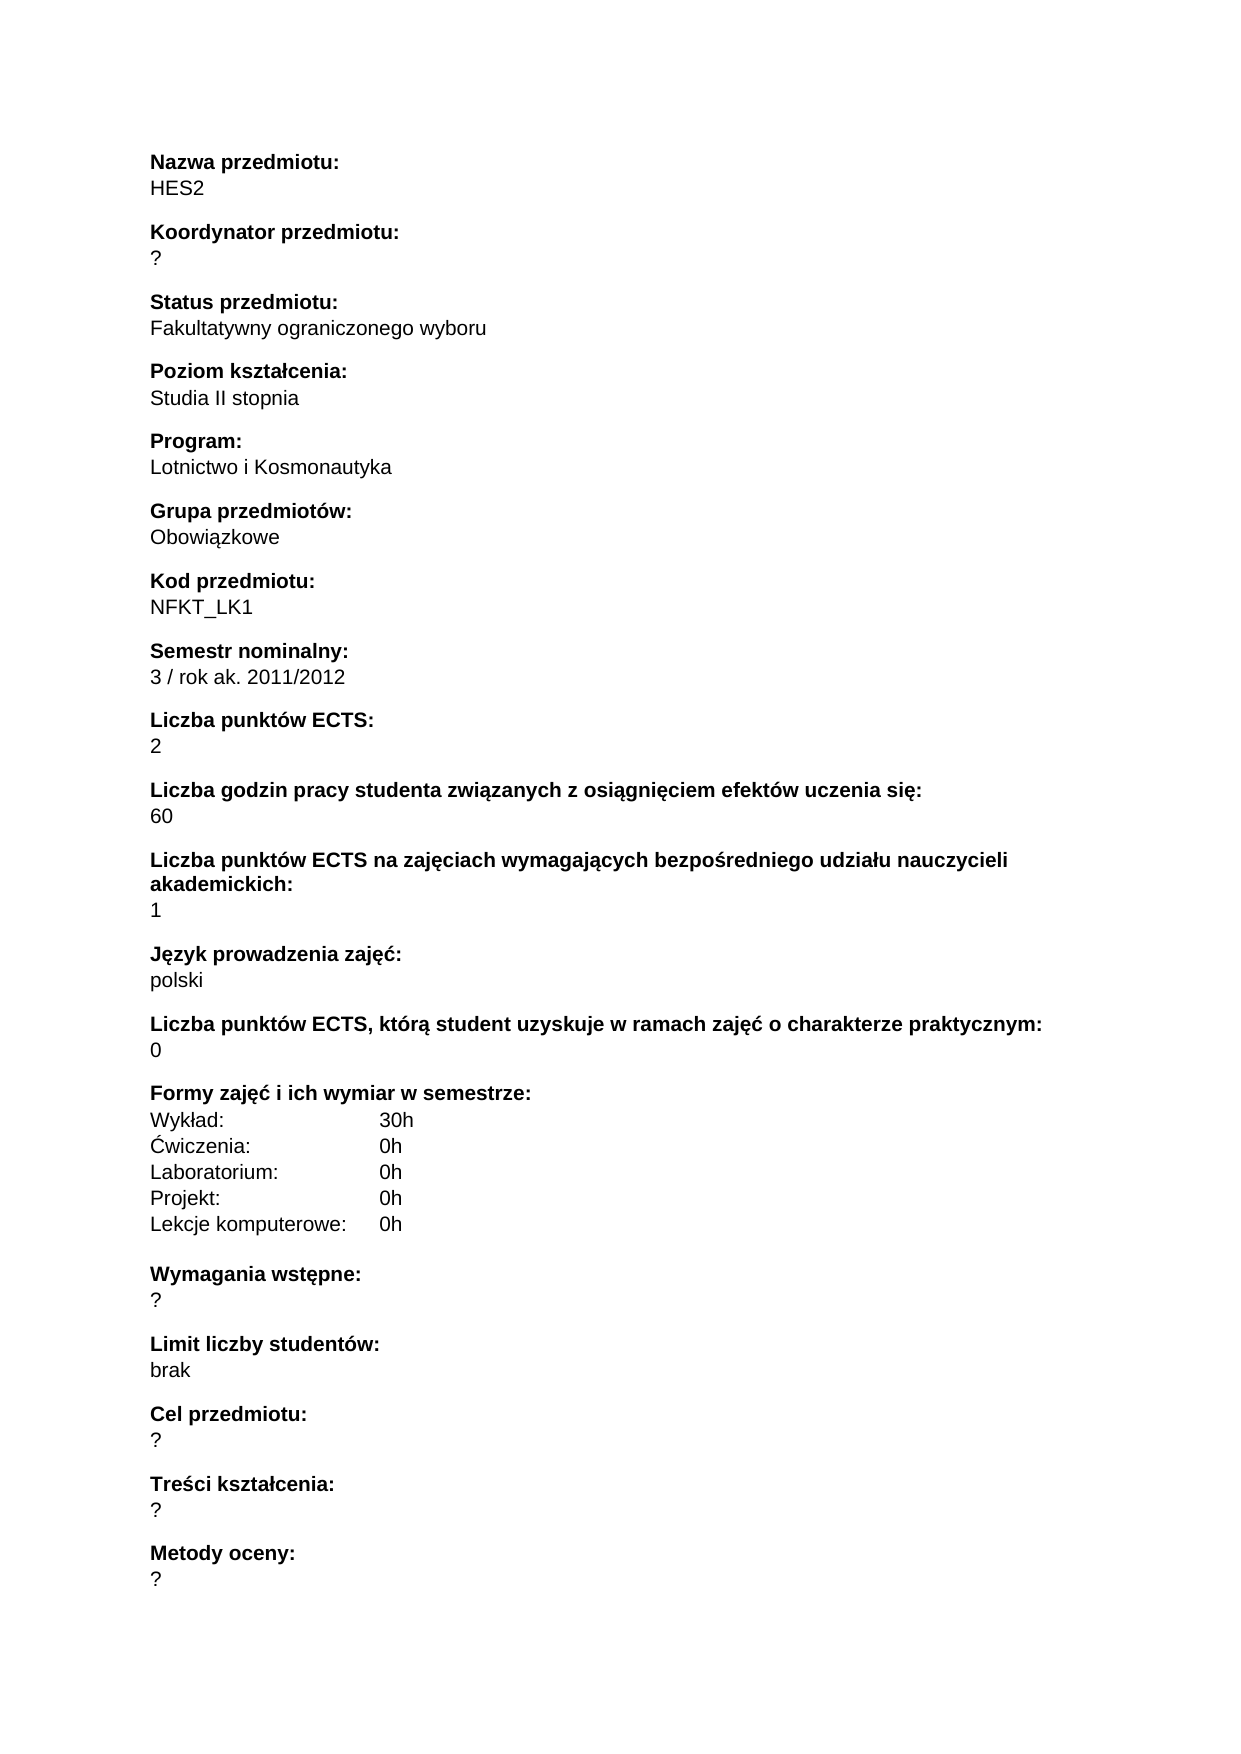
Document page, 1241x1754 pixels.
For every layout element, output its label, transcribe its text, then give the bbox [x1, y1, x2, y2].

table_header Wykład: [140, 1108, 367, 1132]
text Metody oceny: [150, 1541, 1090, 1565]
text 0 [150, 1037, 1090, 1061]
text Lotnictwo i Kosmonautyka [150, 455, 1090, 479]
text polski [150, 968, 1090, 992]
text 3 / rok ak. 2011/2012 [150, 664, 1090, 688]
text ? [150, 246, 1090, 270]
text NFKT_LK1 [150, 595, 1090, 619]
table_cell Projekt: [140, 1186, 367, 1210]
text Limit liczby studentów: [150, 1332, 1090, 1356]
table_cell Lekcje komputerowe: [140, 1212, 367, 1236]
text 60 [150, 804, 1090, 828]
text ? [150, 1288, 1090, 1312]
text Poziom kształcenia: [150, 359, 1090, 383]
text ? [150, 1497, 1090, 1521]
text Studia II stopnia [150, 385, 1090, 409]
text ? [150, 1567, 1090, 1591]
text Grupa przedmiotów: [150, 499, 1090, 523]
text Status przedmiotu: [150, 289, 1090, 313]
table_header 30h [369, 1108, 597, 1132]
text Liczba godzin pracy studenta związanych z osiągnięciem efektów uczenia się: [150, 778, 1090, 802]
text Cel przedmiotu: [150, 1402, 1090, 1426]
text Liczba punktów ECTS, którą student uzyskuje w ramach zajęć o charakterze praktycznym: [150, 1011, 1090, 1035]
text 1 [150, 898, 1090, 922]
text Liczba punktów ECTS: [150, 708, 1090, 732]
table_cell 0h [369, 1158, 597, 1184]
text ? [150, 1428, 1090, 1452]
text Formy zajęć i ich wymiar w semestrze: [150, 1081, 1090, 1105]
table_cell 0h [369, 1132, 597, 1158]
table_cell 0h [369, 1184, 597, 1210]
text brak [150, 1358, 1090, 1382]
text HES2 [150, 176, 1090, 200]
text Liczba punktów ECTS na zajęciach wymagających bezpośredniego udziału nauczycieli akademickich: [150, 848, 1090, 896]
text Język prowadzenia zajęć: [150, 942, 1090, 966]
text Obowiązkowe [150, 525, 1090, 549]
text Wymagania wstępne: [150, 1262, 1090, 1286]
text Fakultatywny ograniczonego wyboru [150, 316, 1090, 339]
table_cell Laboratorium: [140, 1160, 367, 1184]
text Koordynator przedmiotu: [150, 220, 1090, 244]
text Semestr nominalny: [150, 638, 1090, 662]
text 2 [150, 734, 1090, 758]
text Program: [150, 429, 1090, 453]
text Treści kształcenia: [150, 1471, 1090, 1495]
table_cell 0h [369, 1210, 597, 1236]
table_cell Ćwiczenia: [140, 1134, 367, 1158]
text Kod przedmiotu: [150, 569, 1090, 593]
text Nazwa przedmiotu: [150, 150, 1090, 174]
